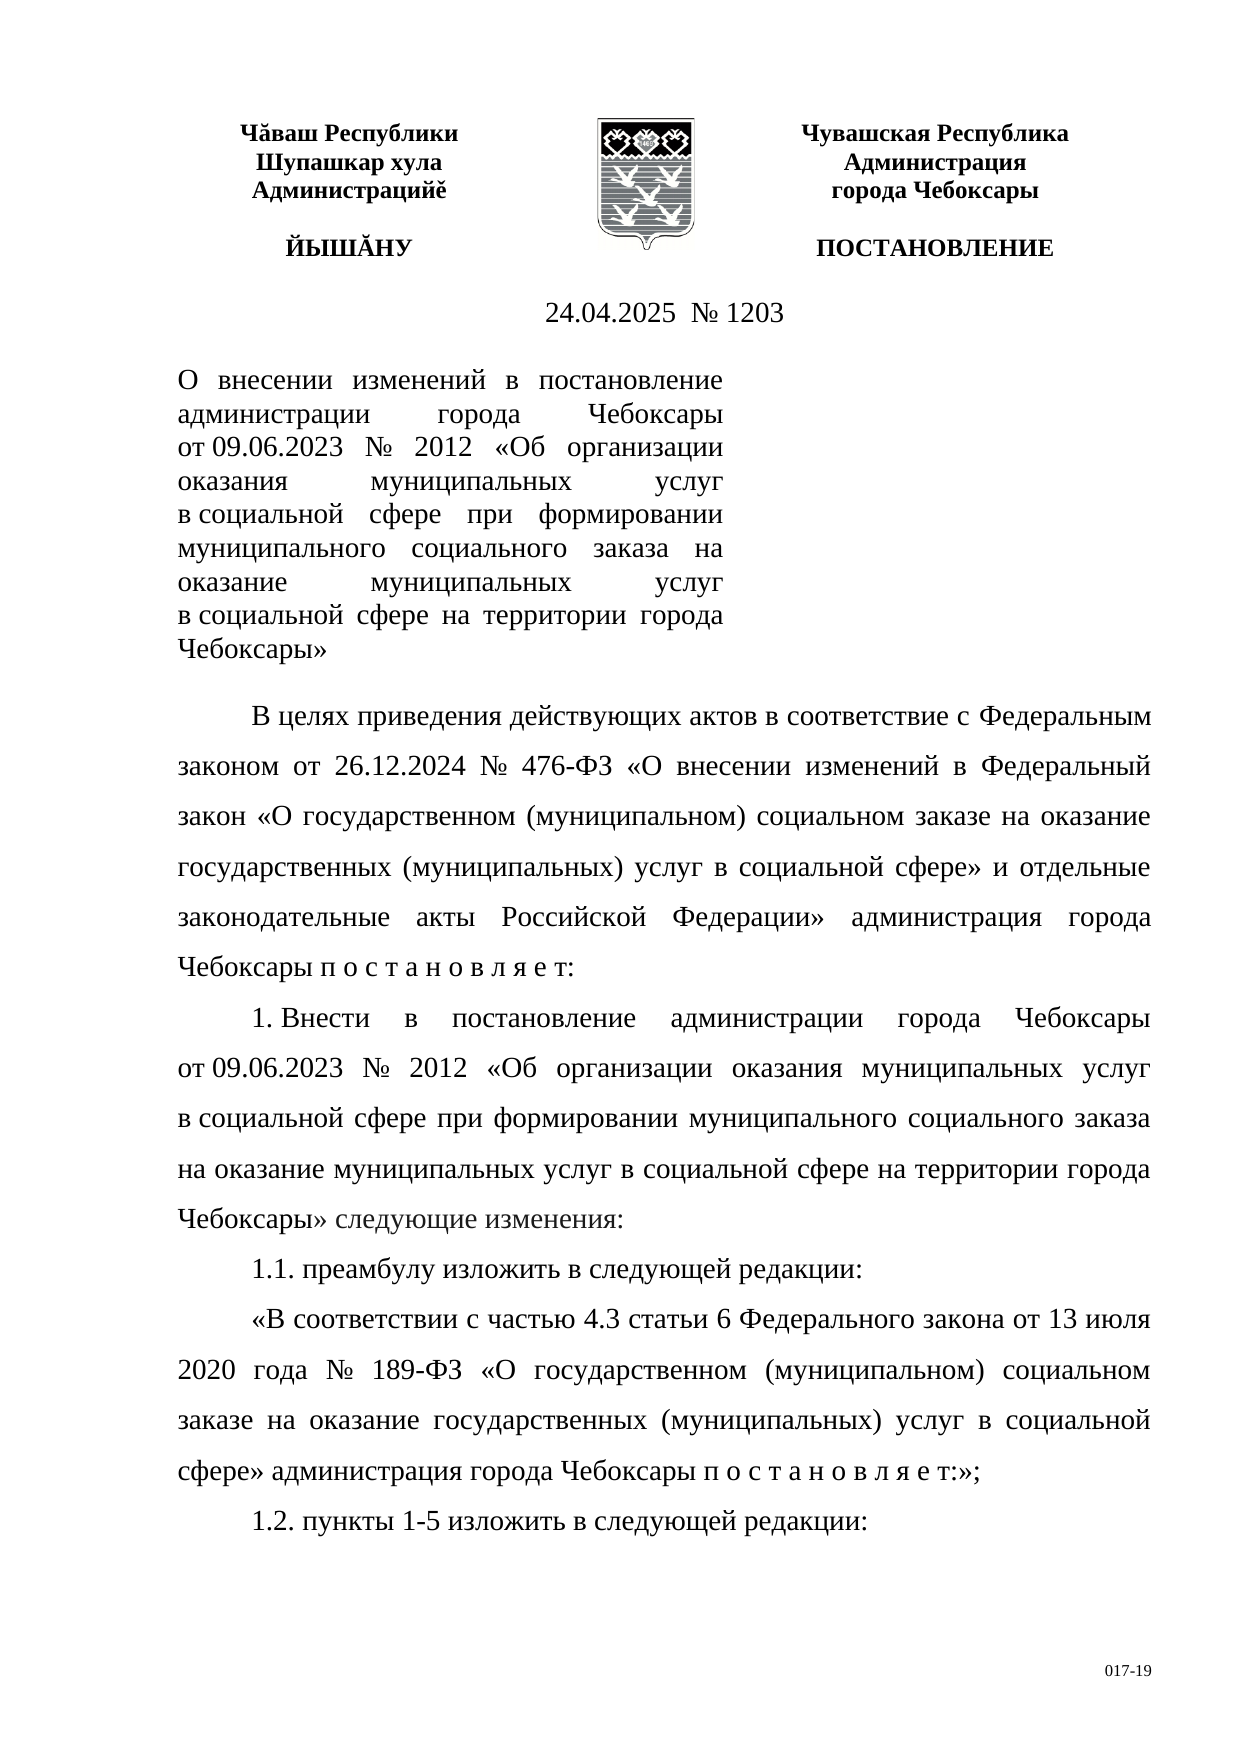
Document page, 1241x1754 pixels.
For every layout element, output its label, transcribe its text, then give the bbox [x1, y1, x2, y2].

table_header [534, 118, 758, 262]
table_header Чăваш Республики Шупашкар хула Администрацийě ЙЫШĂНУ [165, 118, 533, 262]
list 1.1. преамбулу изложить в следующей редакции: [177, 1251, 1152, 1285]
list 1.2. пункты 1-5 изложить в следующей редакции: [177, 1503, 1152, 1536]
picture [597, 118, 695, 250]
list «В соответствии с частью 4.3 статьи 6 Федерального закона от 13 июля 2020 года № 189-ФЗ «О государственном (муниципальном) социальном заказе на оказание государственных (муниципальных) услуг в социальной сфере» администрация города Чебоксары п о с т а н о в л я е т:»; [177, 1302, 1152, 1486]
text О внесении изменений в постановление администрации города Чебоксары от 09.06.2023 № 2012 «Об организации оказания муниципальных услуг в социальной сфере при формировании муниципального социального заказа на оказание муниципальных услуг в социальной сфере на территории города Чебоксары» [177, 362, 723, 664]
text 24.04.2025 № 1203 [177, 295, 1152, 329]
table_header Чувашская Республика Администрация города Чебоксары ПОСТАНОВЛЕНИЕ [759, 118, 1112, 262]
text В целях приведения действующих актов в соответствие с Федеральным законом от 26.12.2024 № 476-ФЗ «О внесении изменений в Федеральный закон «О государственном (муниципальном) социальном заказе на оказание государственных (муниципальных) услуг в социальной сфере» и отдельные законодательные акты Российской Федерации» администрация города Чебоксары п о с т а н о в л я е т: [177, 698, 1152, 983]
list Внести в постановление администрации города Чебоксары от 09.06.2023 № 2012 «Об организации оказания муниципальных услуг в социальной сфере при формировании муниципального социального заказа на оказание муниципальных услуг в социальной сфере на территории города Чебоксары» следующие изменения: [177, 1000, 1152, 1234]
